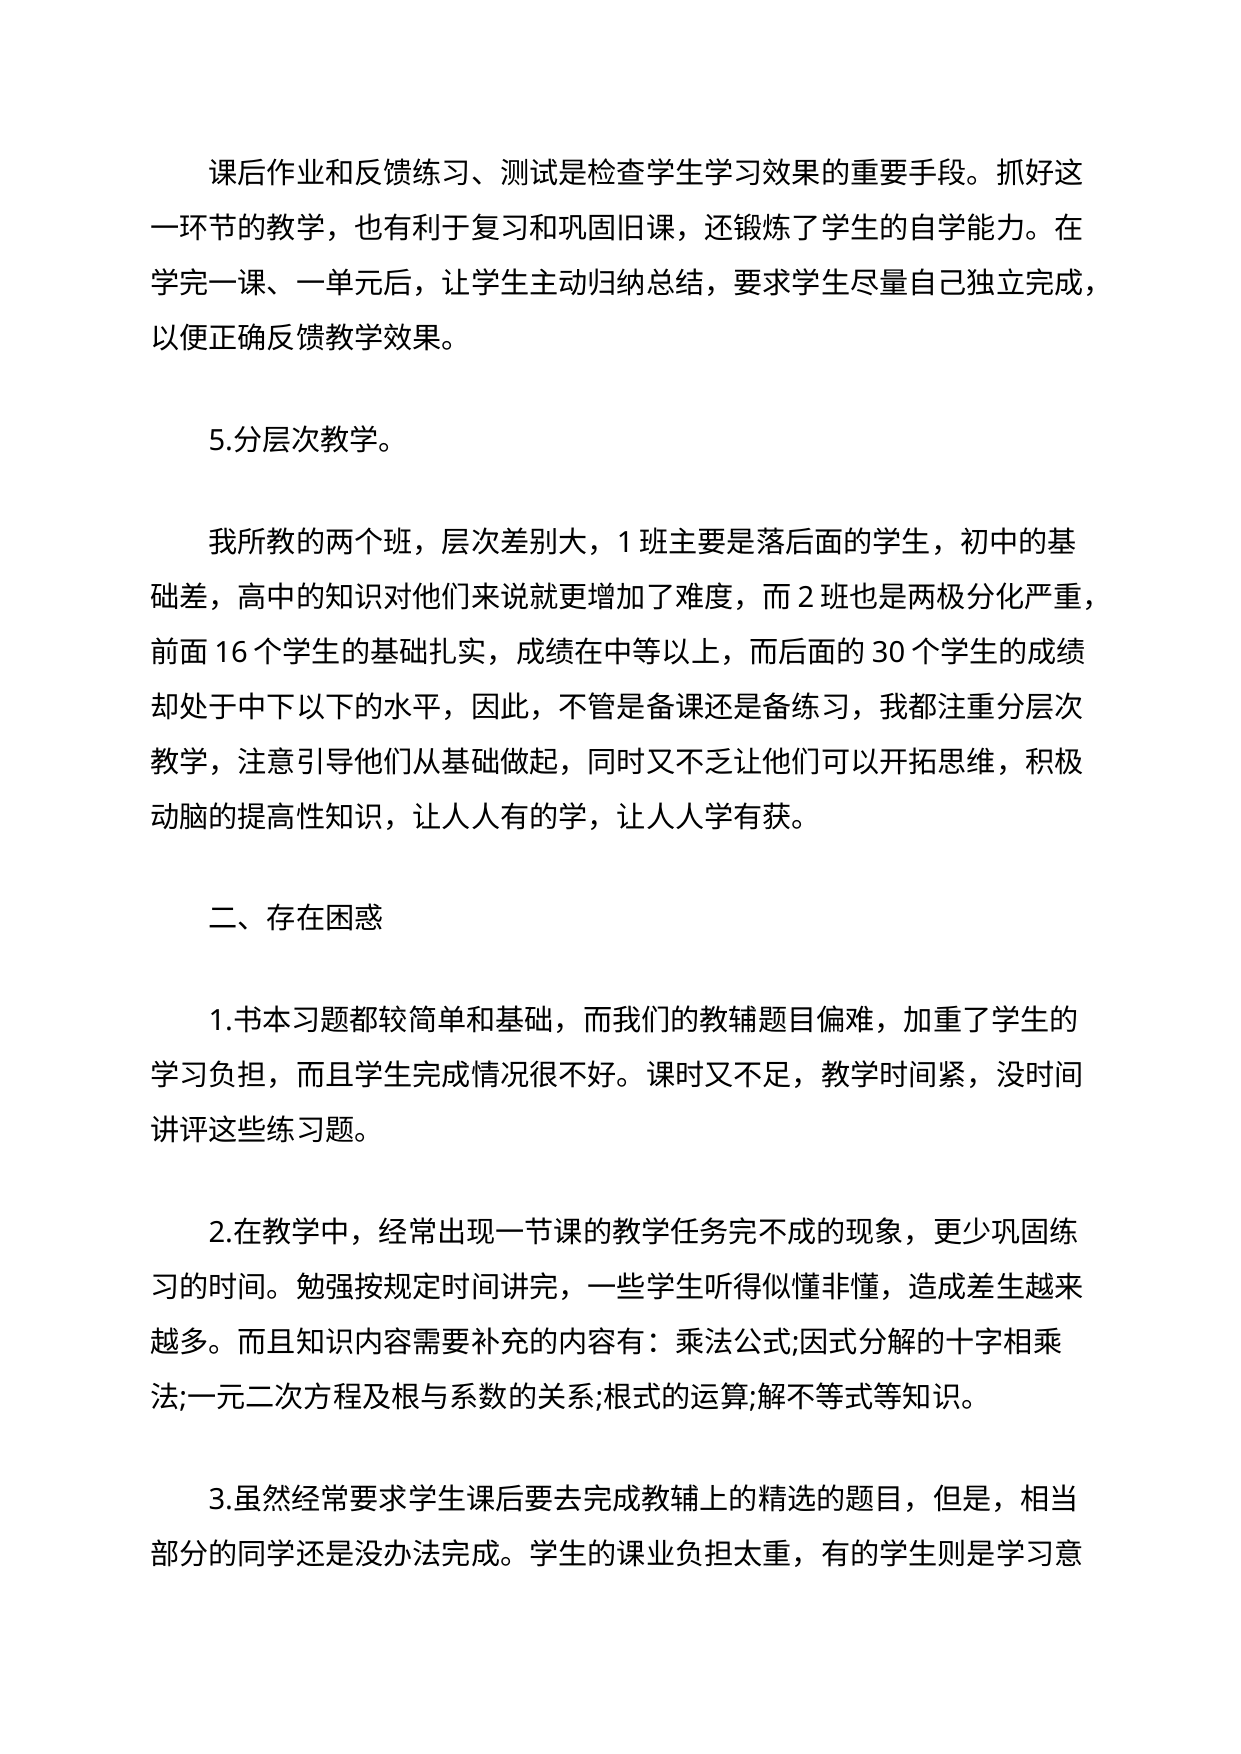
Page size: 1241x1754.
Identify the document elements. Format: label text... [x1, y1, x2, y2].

text 5.分层次教学。 [150, 416, 1090, 459]
text 2.在教学中，经常出现一节课的教学任务完不成的现象，更少巩固练习的时间。勉强按规定时间讲完，一些学生听得似懂非懂，造成差生越来越多。而且知识内容需要补充的内容有：乘法公式;因式分解的十字相乘法;一元二次方程及根与系数的关系;根式的运算;解不等式等知识。 [150, 1208, 1090, 1416]
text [150, 1475, 1090, 1573]
text 课后作业和反馈练习、测试是检查学生学习效果的重要手段。抓好这一环节的教学，也有利于复习和巩固旧课，还锻炼了学生的自学能力。在学完一课、一单元后，让学生主动归纳总结，要求学生尽量自己独立完成，以便正确反馈教学效果。 [150, 150, 1090, 357]
text 1.书本习题都较简单和基础，而我们的教辅题目偏难，加重了学生的学习负担，而且学生完成情况很不好。课时又不足，教学时间紧，没时间讲评这些练习题。 [150, 997, 1090, 1149]
text 二、存在困惑 [150, 895, 1090, 937]
text 我所教的两个班，层次差别大，1班主要是落后面的学生，初中的基础差，高中的知识对他们来说就更增加了难度，而2班也是两极分化严重，前面16个学生的基础扎实，成绩在中等以上，而后面的30个学生的成绩却处于中下以下的水平，因此，不管是备课还是备练习，我都注重分层次教学，注意引导他们从基础做起，同时又不乏让他们可以开拓思维，积极动脑的提高性知识，让人人有的学，让人人学有获。 [150, 518, 1090, 836]
